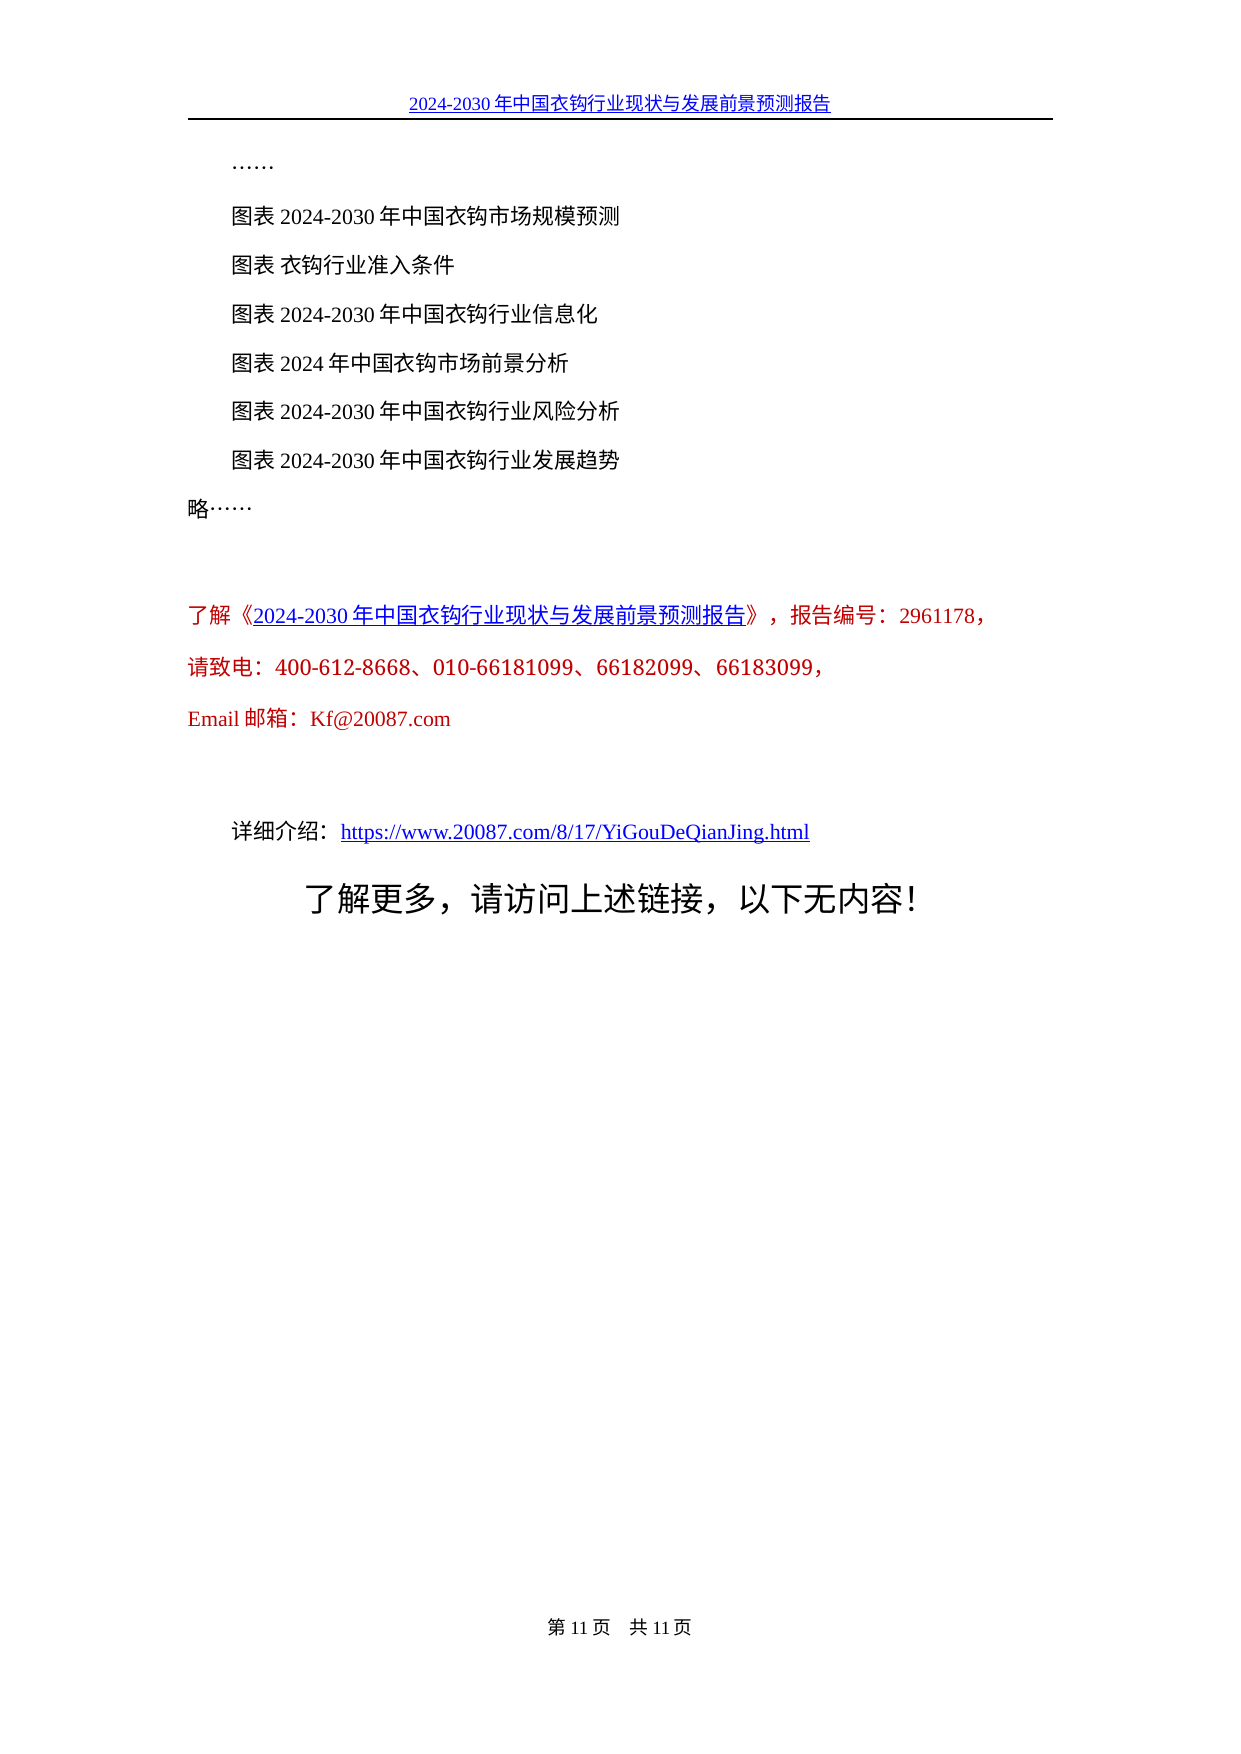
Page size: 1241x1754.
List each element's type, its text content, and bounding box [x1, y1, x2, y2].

text 请致电：400-612-8668、010-66181099、66182099、66183099， [187, 649, 1053, 682]
text Email邮箱：Kf@20087.com [187, 701, 1053, 733]
text 了解《2024-2030年中国衣钩行业现状与发展前景预测报告》，报告编号：2961178， [187, 598, 1053, 630]
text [187, 150, 1053, 524]
text 详细介绍：https://www.20087.com/8/17/YiGouDeQianJing.html [187, 814, 1053, 846]
title 了解更多，请访问上述链接，以下无内容！ [187, 864, 1053, 929]
